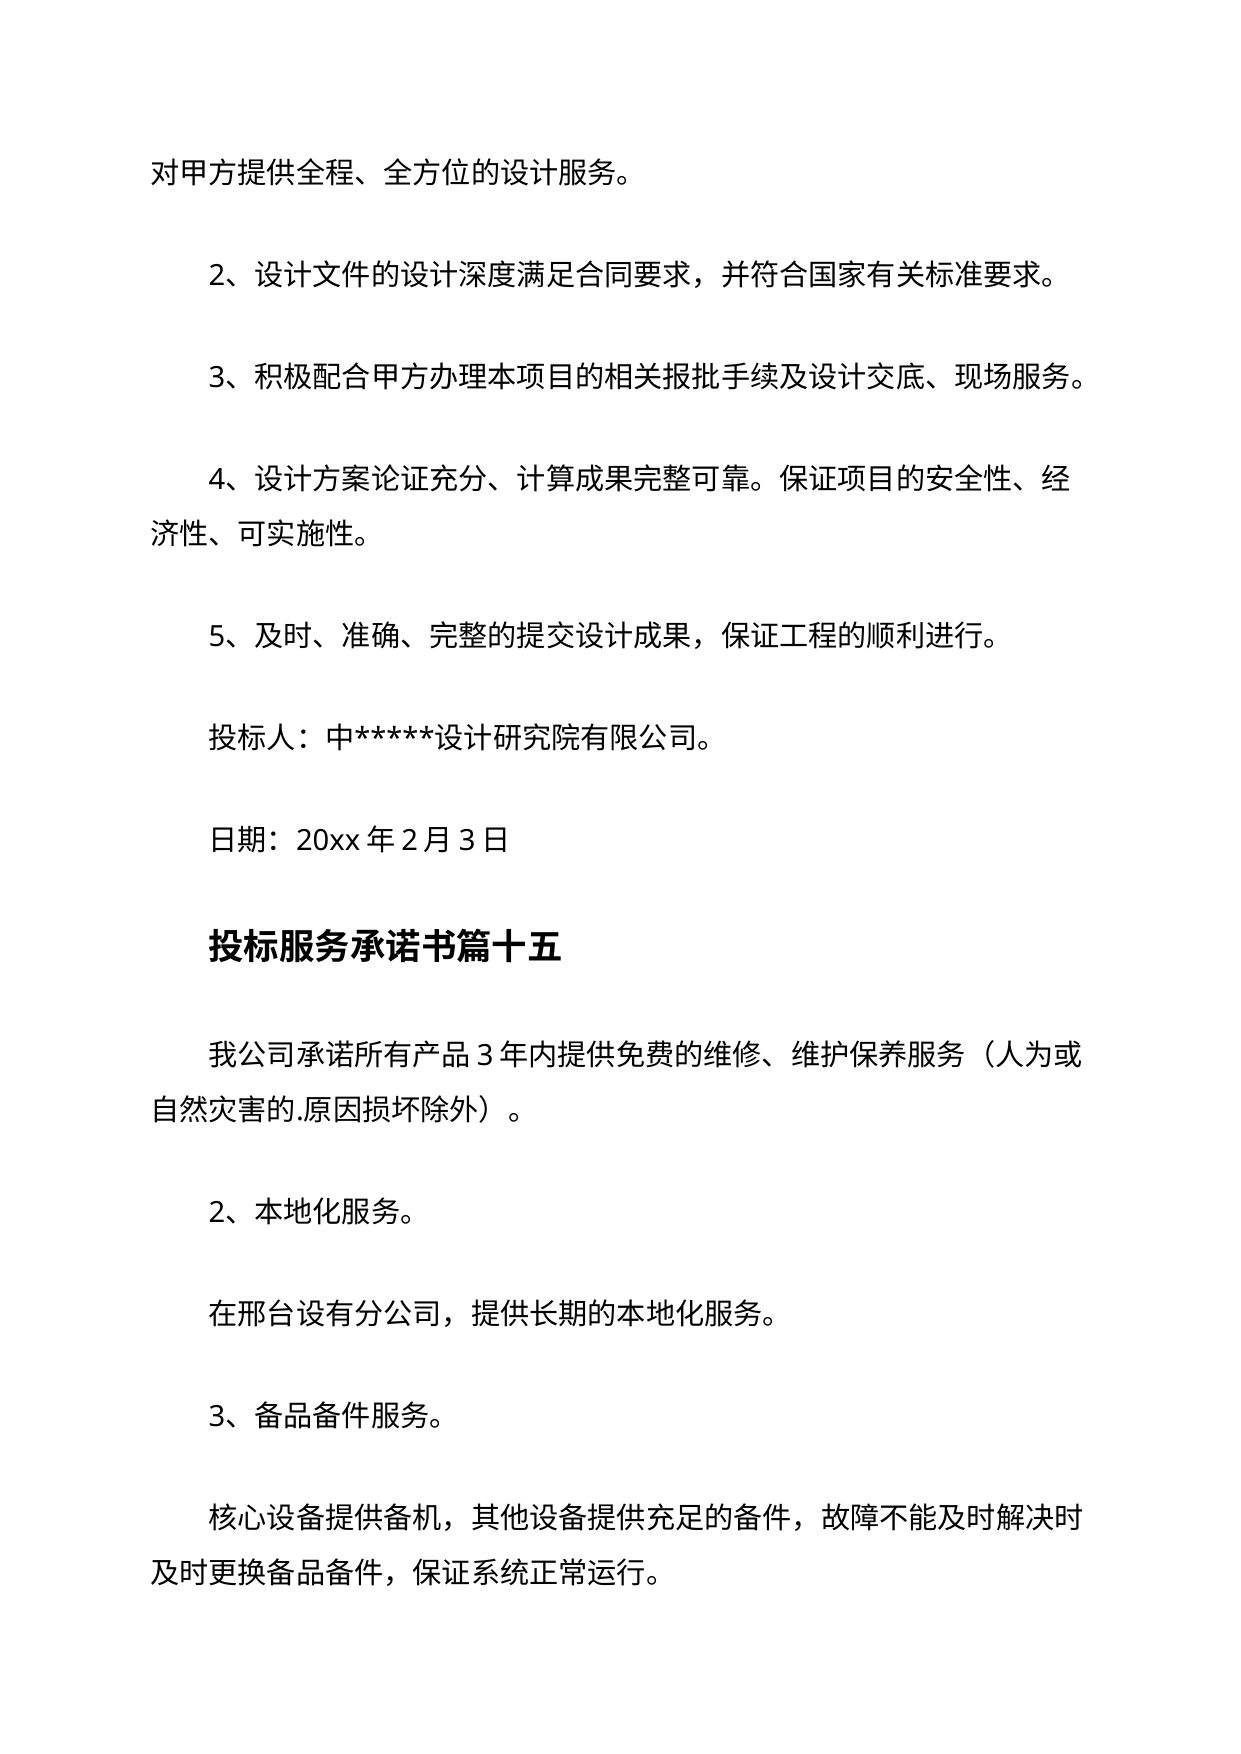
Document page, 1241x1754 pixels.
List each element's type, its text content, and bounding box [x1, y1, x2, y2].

text 我公司承诺所有产品3年内提供免费的维修、维护保养服务（人为或自然灾害的.原因损坏除外）。 [150, 1032, 1090, 1129]
text 日期：20xx年2月3日 [150, 816, 1090, 859]
text 核心设备提供备机，其他设备提供充足的备件，故障不能及时解决时及时更换备品备件，保证系统正常运行。 [150, 1494, 1090, 1592]
text 5、及时、准确、完整的提交设计成果，保证工程的顺利进行。 [150, 612, 1090, 655]
text 投标服务承诺书篇十五 [150, 918, 1090, 970]
text 3、积极配合甲方办理本项目的相关报批手续及设计交底、现场服务。 [150, 354, 1090, 396]
text 3、备品备件服务。 [150, 1393, 1090, 1435]
text 4、设计方案论证充分、计算成果完整可靠。保证项目的安全性、经济性、可实施性。 [150, 456, 1090, 553]
text 2、本地化服务。 [150, 1189, 1090, 1231]
text 在邢台设有分公司，提供长期的本地化服务。 [150, 1291, 1090, 1333]
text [150, 150, 1090, 192]
text 投标人：中*****设计研究院有限公司。 [150, 714, 1090, 757]
text 2、设计文件的设计深度满足合同要求，并符合国家有关标准要求。 [150, 252, 1090, 294]
